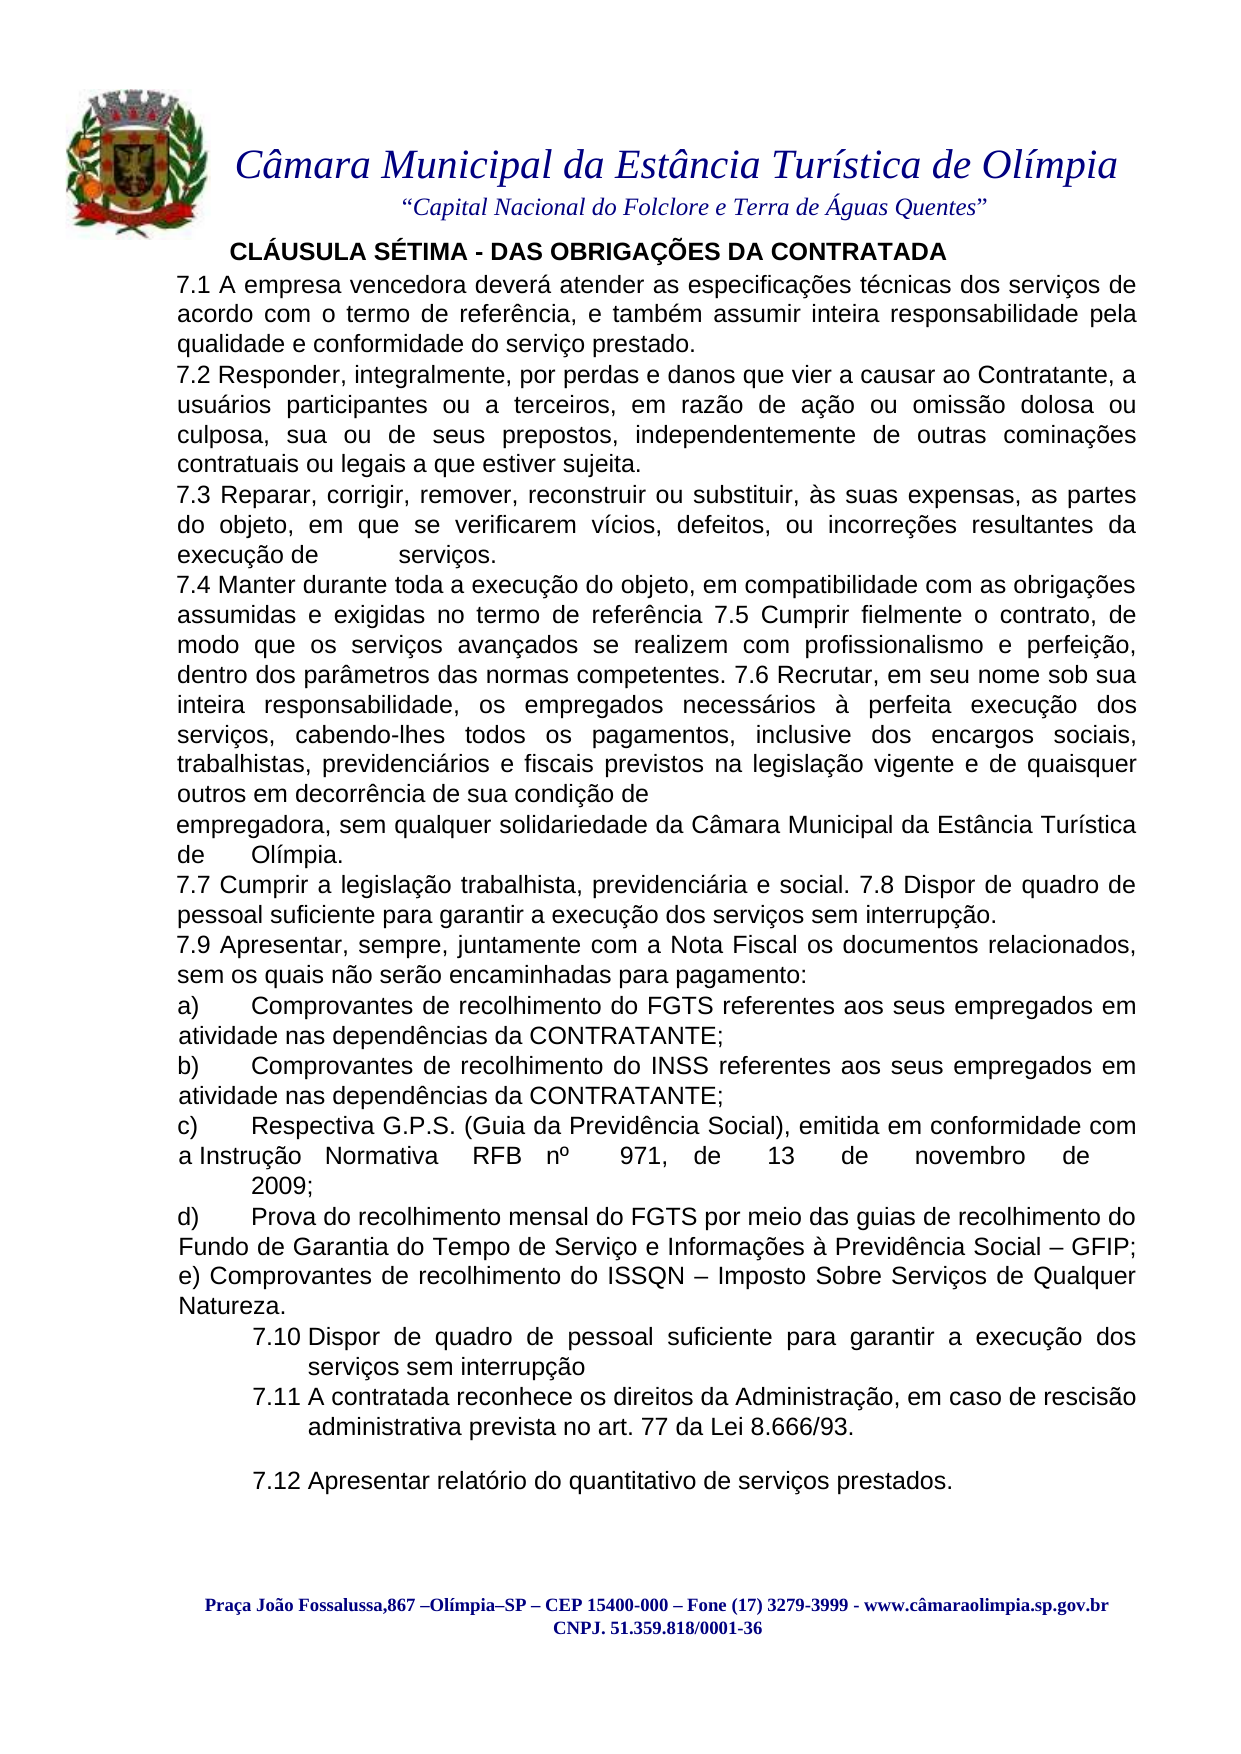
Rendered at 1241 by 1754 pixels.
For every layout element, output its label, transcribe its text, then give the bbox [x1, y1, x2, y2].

list Dispor de quadro de pessoal suficiente para garantir a execução dos serviços sem interrupção [252, 1322, 1138, 1380]
list Respectiva G.P.S. (Guia da Previdência Social), emitida em conformidade com a Instrução Normativa RFB nº 971, de 13 de novembro de 2009; [177, 1111, 1138, 1200]
text 7.7 Cumprir a legislação trabalhista, previdenciária e social. 7.8 Dispor de quadro de pessoal suficiente para garantir a execução dos serviços sem interrupção. [176, 870, 1138, 929]
picture [65, 89, 211, 240]
text 7.2 Responder, integralmente, por perdas e danos que vier a causar ao Contratante, a usuários participantes ou a terceiros, em razão de ação ou omissão dolosa ou culposa, sua ou de seus prepostos, independentemente de outras cominações contratuais ou legais a que estiver sujeita. [176, 360, 1138, 478]
subtitle CLÁUSULA SÉTIMA - DAS OBRIGAÇÕES DA CONTRATADA [176, 237, 1138, 266]
list Prova do recolhimento mensal do FGTS por meio das guias de recolhimento do Fundo de Garantia do Tempo de Serviço e Informações à Previdência Social – GFIP; e) Comprovantes de recolhimento do ISSQN – Imposto Sobre Serviços de Qualquer Natureza. [177, 1202, 1138, 1320]
text 7.1 A empresa vencedora deverá atender as especificações técnicas dos serviços de acordo com o termo de referência, e também assumir inteira responsabilidade pela qualidade e conformidade do serviço prestado. [176, 269, 1138, 358]
text 7.9 Apresentar, sempre, juntamente com a Nota Fiscal os documentos relacionados, sem os quais não serão encaminhadas para pagamento: [176, 930, 1138, 989]
text 7.3 Reparar, corrigir, remover, reconstruir ou substituir, às suas expensas, as partes do objeto, em que se verificarem vícios, defeitos, ou incorreções resultantes da execução de serviços. [176, 480, 1138, 568]
list A contratada reconhece os direitos da Administração, em caso de rescisão administrativa prevista no art. 77 da Lei 8.666/93. [252, 1382, 1138, 1441]
list Comprovantes de recolhimento do INSS referentes aos seus empregados em atividade nas dependências da CONTRATANTE; [177, 1051, 1138, 1110]
text 7.4 Manter durante toda a execução do objeto, em compatibilidade com as obrigações assumidas e exigidas no termo de referência 7.5 Cumprir fielmente o contrato, de modo que os serviços avançados se realizem com profissionalismo e perfeição, dentro dos parâmetros das normas competentes. 7.6 Recrutar, em seu nome sob sua inteira responsabilidade, os empregados necessários à perfeita execução dos serviços, cabendo-lhes todos os pagamentos, inclusive dos encargos sociais, trabalhistas, previdenciários e fiscais previstos na legislação vigente e de quaisquer outros em decorrência de sua condição de [176, 570, 1138, 808]
list Apresentar relatório do quantitativo de serviços prestados. [252, 1466, 1138, 1495]
list Comprovantes de recolhimento do FGTS referentes aos seus empregados em atividade nas dependências da CONTRATANTE; [177, 991, 1138, 1049]
text empregadora, sem qualquer solidariedade da Câmara Municipal da Estância Turística de Olímpia. [176, 810, 1138, 868]
